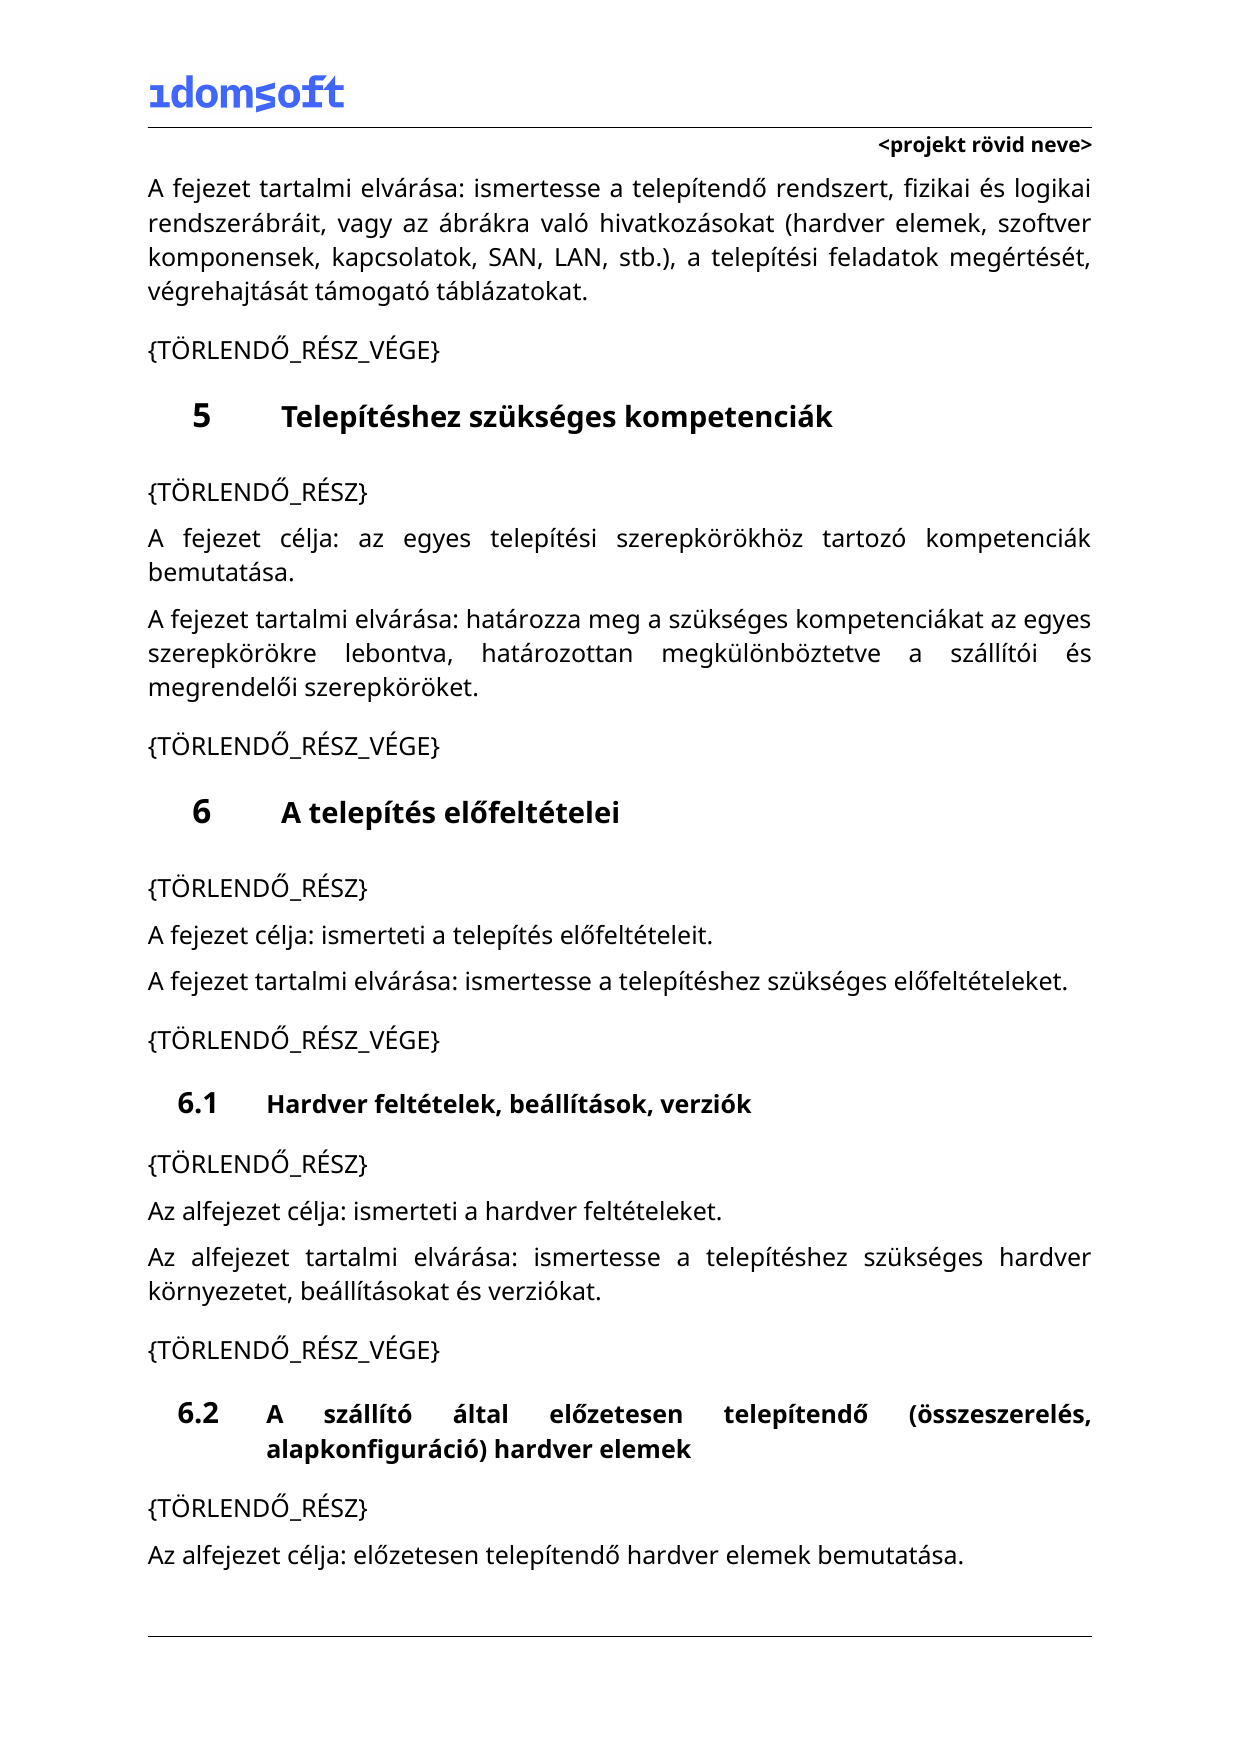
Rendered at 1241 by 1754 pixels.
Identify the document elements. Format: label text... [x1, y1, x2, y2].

text A fejezet tartalmi elvárása: határozza meg a szükséges kompetenciákat az egyes szerepkörökre lebontva, határozottan megkülönböztetve a szállítói és megrendelői szerepköröket. [148, 602, 1092, 704]
text A fejezet tartalmi elvárása: ismertesse a telepítéshez szükséges előfeltételeket. [148, 964, 1092, 998]
text {TÖRLENDŐ_RÉSZ_VÉGE} [148, 1023, 1092, 1057]
subtitle Hardver feltételek, beállítások, verziók [177, 1082, 1092, 1122]
text {TÖRLENDŐ_RÉSZ} [148, 871, 1092, 905]
text {TÖRLENDŐ_RÉSZ_VÉGE} [148, 332, 1092, 366]
text {TÖRLENDŐ_RÉSZ_VÉGE} [148, 1333, 1092, 1367]
subtitle A szállító által előzetesen telepítendő (összeszerelés, alapkonfiguráció) hardver elemek [177, 1392, 1092, 1466]
text {TÖRLENDŐ_RÉSZ} [148, 474, 1092, 508]
text A fejezet tartalmi elvárása: ismertesse a telepítendő rendszert, fizikai és logikai rendszerábráit, vagy az ábrákra való hivatkozásokat (hardver elemek, szoftver komponensek, kapcsolatok, SAN, LAN, stb.), a telepítési feladatok megértését, végrehajtását támogató táblázatokat. [148, 171, 1092, 307]
text {TÖRLENDŐ_RÉSZ_VÉGE} [148, 729, 1092, 763]
text A fejezet célja: ismerteti a telepítés előfeltételeit. [148, 917, 1092, 951]
subtitle A telepítés előfeltételei [192, 788, 1092, 833]
text {TÖRLENDŐ_RÉSZ} [148, 1491, 1092, 1525]
text Az alfejezet tartalmi elvárása: ismertesse a telepítéshez szükséges hardver környezetet, beállításokat és verziókat. [148, 1240, 1092, 1308]
text Az alfejezet célja: ismerteti a hardver feltételeket. [148, 1193, 1092, 1227]
text {TÖRLENDŐ_RÉSZ} [148, 1147, 1092, 1181]
text A fejezet célja: az egyes telepítési szerepkörökhöz tartozó kompetenciák bemutatása. [148, 521, 1092, 589]
text Az alfejezet célja: előzetesen telepítendő hardver elemek bemutatása. [148, 1537, 1092, 1571]
picture [147, 73, 347, 115]
subtitle Telepítéshez szükséges kompetenciák [192, 391, 1092, 437]
